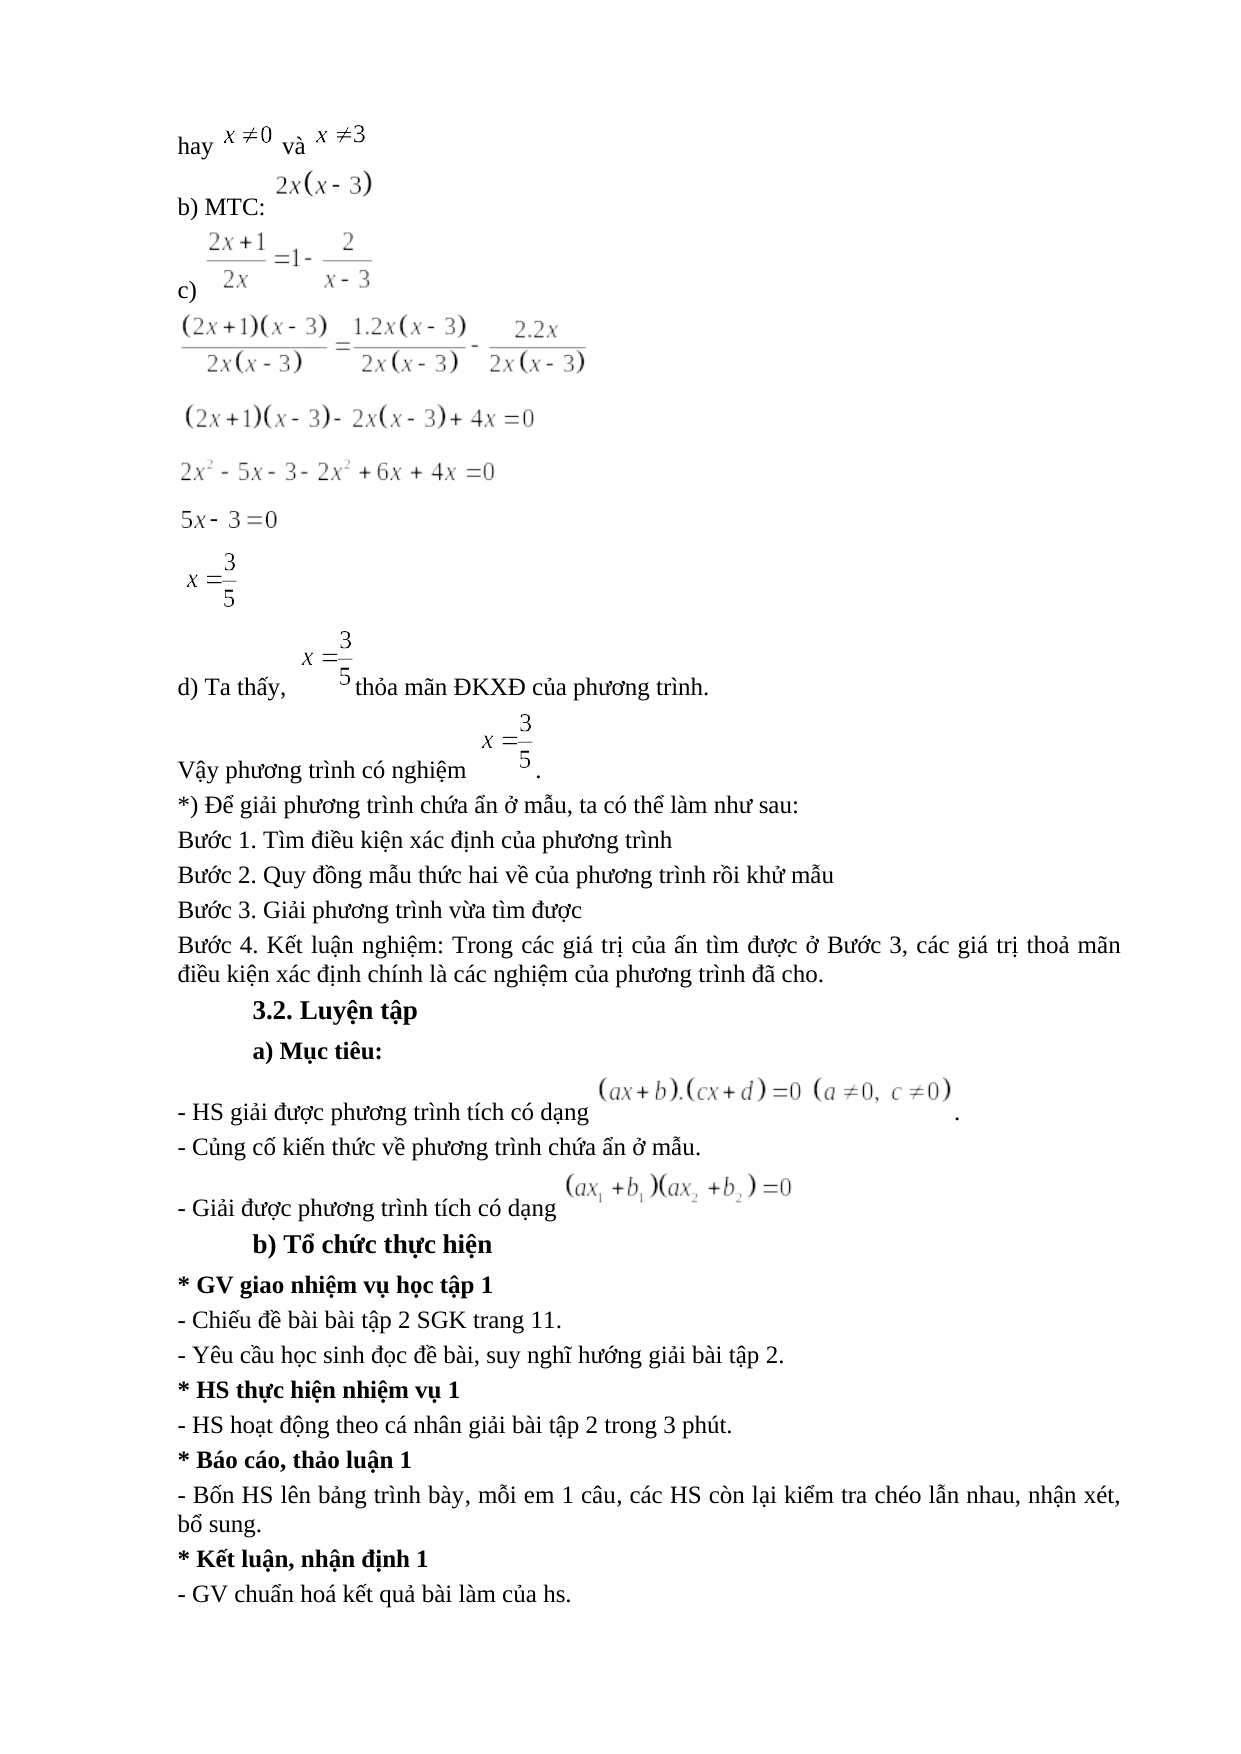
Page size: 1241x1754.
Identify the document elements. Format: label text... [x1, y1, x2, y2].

text * HS thực hiện nhiệm vụ 1 [177, 1375, 1122, 1404]
text - Yêu cầu học sinh đọc đề bài, suy nghĩ hướng giải bài tập 2. [177, 1340, 1122, 1369]
text d) Ta thấy, thỏa mãn ĐKXĐ của phương trình. [177, 624, 1122, 701]
text b) MTC: [177, 166, 1122, 221]
text - Chiếu đề bài bài tập 2 SGK trang 11. [177, 1305, 1122, 1334]
text Bước 1. Tìm điều kiện xác định của phương trình [177, 826, 1122, 854]
text *) Để giải phương trình chứa ẩn ở mẫu, ta có thể làm như sau: [177, 791, 1122, 819]
text * GV giao nhiệm vụ học tập 1 [177, 1270, 1122, 1299]
text Bước 4. Kết luận nghiệm: Trong các giá trị của ấn tìm được ở Bước 3, các giá trị thoả mãn điều kiện xác định chính là các nghiệm của phương trình đã cho. [177, 931, 1122, 988]
text - Giải được phương trình tích có dạng [177, 1167, 1122, 1222]
text 3.2. Luyện tập [177, 994, 1122, 1025]
text Bước 3. Giải phương trình vừa tìm được [177, 896, 1122, 924]
text Bước 2. Quy đồng mẫu thức hai về của phương trình rồi khử mẫu [177, 861, 1122, 889]
text hay và [177, 118, 1122, 160]
text b) Tổ chức thực hiện [177, 1228, 1122, 1259]
text - GV chuẩn hoá kết quả bài làm của hs. [177, 1579, 1122, 1608]
text a) Mục tiêu: [177, 1036, 1122, 1065]
text - Củng cố kiến thức về phương trình chứa ẩn ở mẫu. [177, 1132, 1122, 1161]
text Vậy phương trình có nghiệm . [177, 707, 1122, 784]
text - HS hoạt động theo cá nhân giải bài tập 2 trong 3 phút. [177, 1410, 1122, 1439]
text * Báo cáo, thảo luận 1 [177, 1445, 1122, 1474]
text - HS giải được phương trình tích có dạng . [177, 1071, 1122, 1126]
text * Kết luận, nhận định 1 [177, 1544, 1122, 1573]
text - Bốn HS lên bảng trình bày, mỗi em 1 câu, các HS còn lại kiểm tra chéo lẫn nhau, nhận xét, bổ sung. [177, 1480, 1122, 1538]
text c) [177, 227, 1122, 304]
